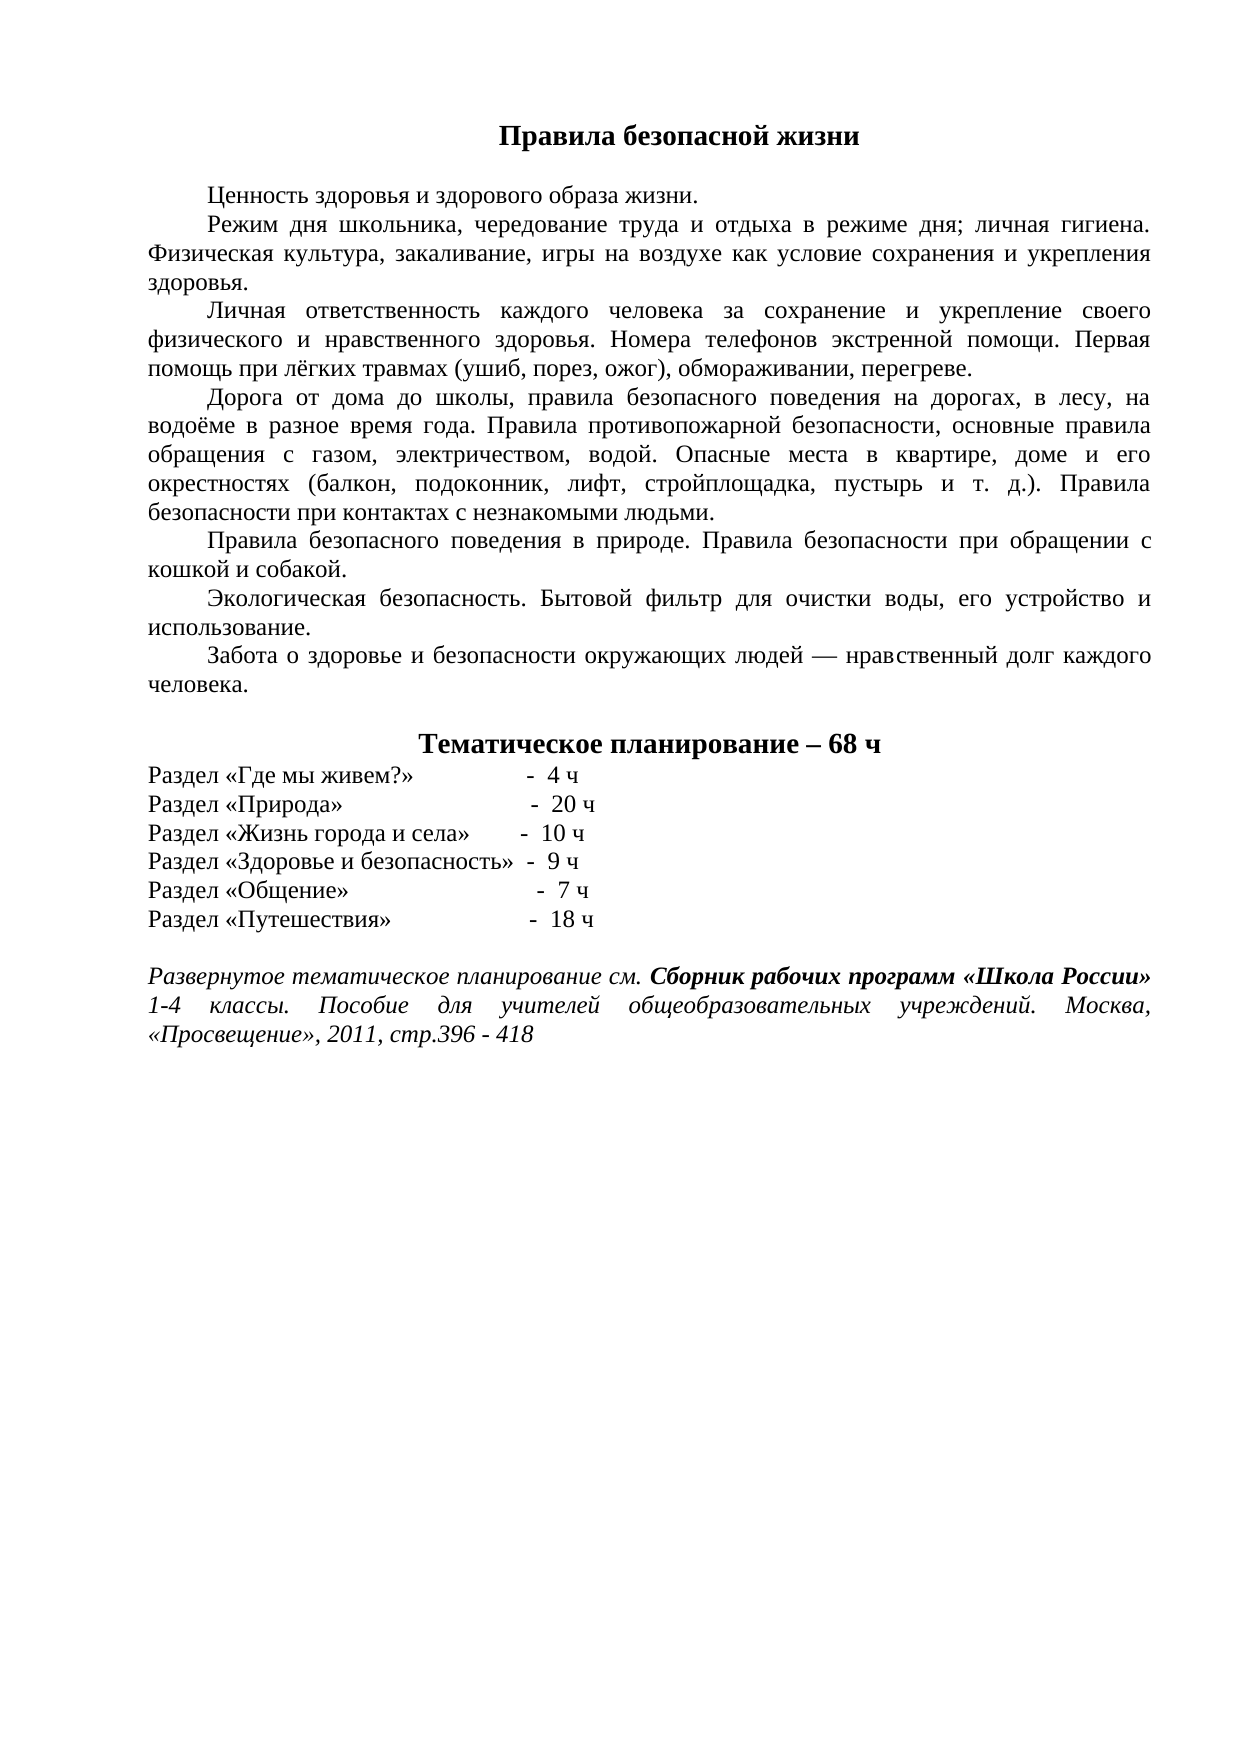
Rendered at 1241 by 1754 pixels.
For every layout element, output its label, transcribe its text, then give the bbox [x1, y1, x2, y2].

text Забота о здоровье и безопасности окружающих людей — нравственный долг каждого человека. [148, 640, 1152, 698]
text Ценность здоровья и здорового образа жизни. [148, 180, 1152, 209]
text Правила безопасной жизни [148, 118, 1152, 152]
text Раздел «Где мы живем?» - 4 ч [148, 760, 1152, 789]
text Раздел «Природа» - 20 ч [148, 789, 1152, 818]
text Правила безопасного поведения в природе. Правила безопасности при обращении с кошкой и собакой. [148, 525, 1152, 583]
text Развернутое тематическое планирование см. Сборник рабочих программ «Школа России» 1-4 классы. Пособие для учителей общеобразовательных учреждений. Москва, «Просвещение», 2011, стр.396 - 418 [148, 961, 1152, 1048]
text Режим дня школьника, чередование труда и отдыха в режиме дня; личная гигиена. Физическая культура, закаливание, игры на воздухе как условие сохранения и укрепления здоровья. [148, 209, 1152, 295]
text Тематическое планирование – 68 ч [148, 727, 1152, 760]
text Экологическая безопасность. Бытовой фильтр для очистки воды, его устройство и использование. [148, 583, 1152, 640]
text Раздел «Общение» - 7 ч [148, 875, 1152, 904]
text Раздел «Здоровье и безопасность» - 9 ч [148, 846, 1152, 875]
text Раздел «Путешествия» - 18 ч [148, 904, 1152, 933]
text Личная ответственность каждого человека за сохранение и укрепление своего физического и нравственного здоровья. Номера телефонов экстренной помощи. Первая помощь при лёгких травмах (ушиб, порез, ожог), обмораживании, перегреве. [148, 295, 1152, 382]
text Раздел «Жизнь города и села» - 10 ч [148, 818, 1152, 846]
text Дорога от дома до школы, правила безопасного поведения на дорогах, в лесу, на водоёме в разное время года. Правила противопожарной безопасности, основные правила обращения с газом, электричеством, водой. Опасные места в квартире, доме и его окрестностях (балкон, подоконник, лифт, стройплощадка, пустырь и т. д.). Правила безопасности при контактах с незнакомыми людьми. [148, 382, 1152, 525]
